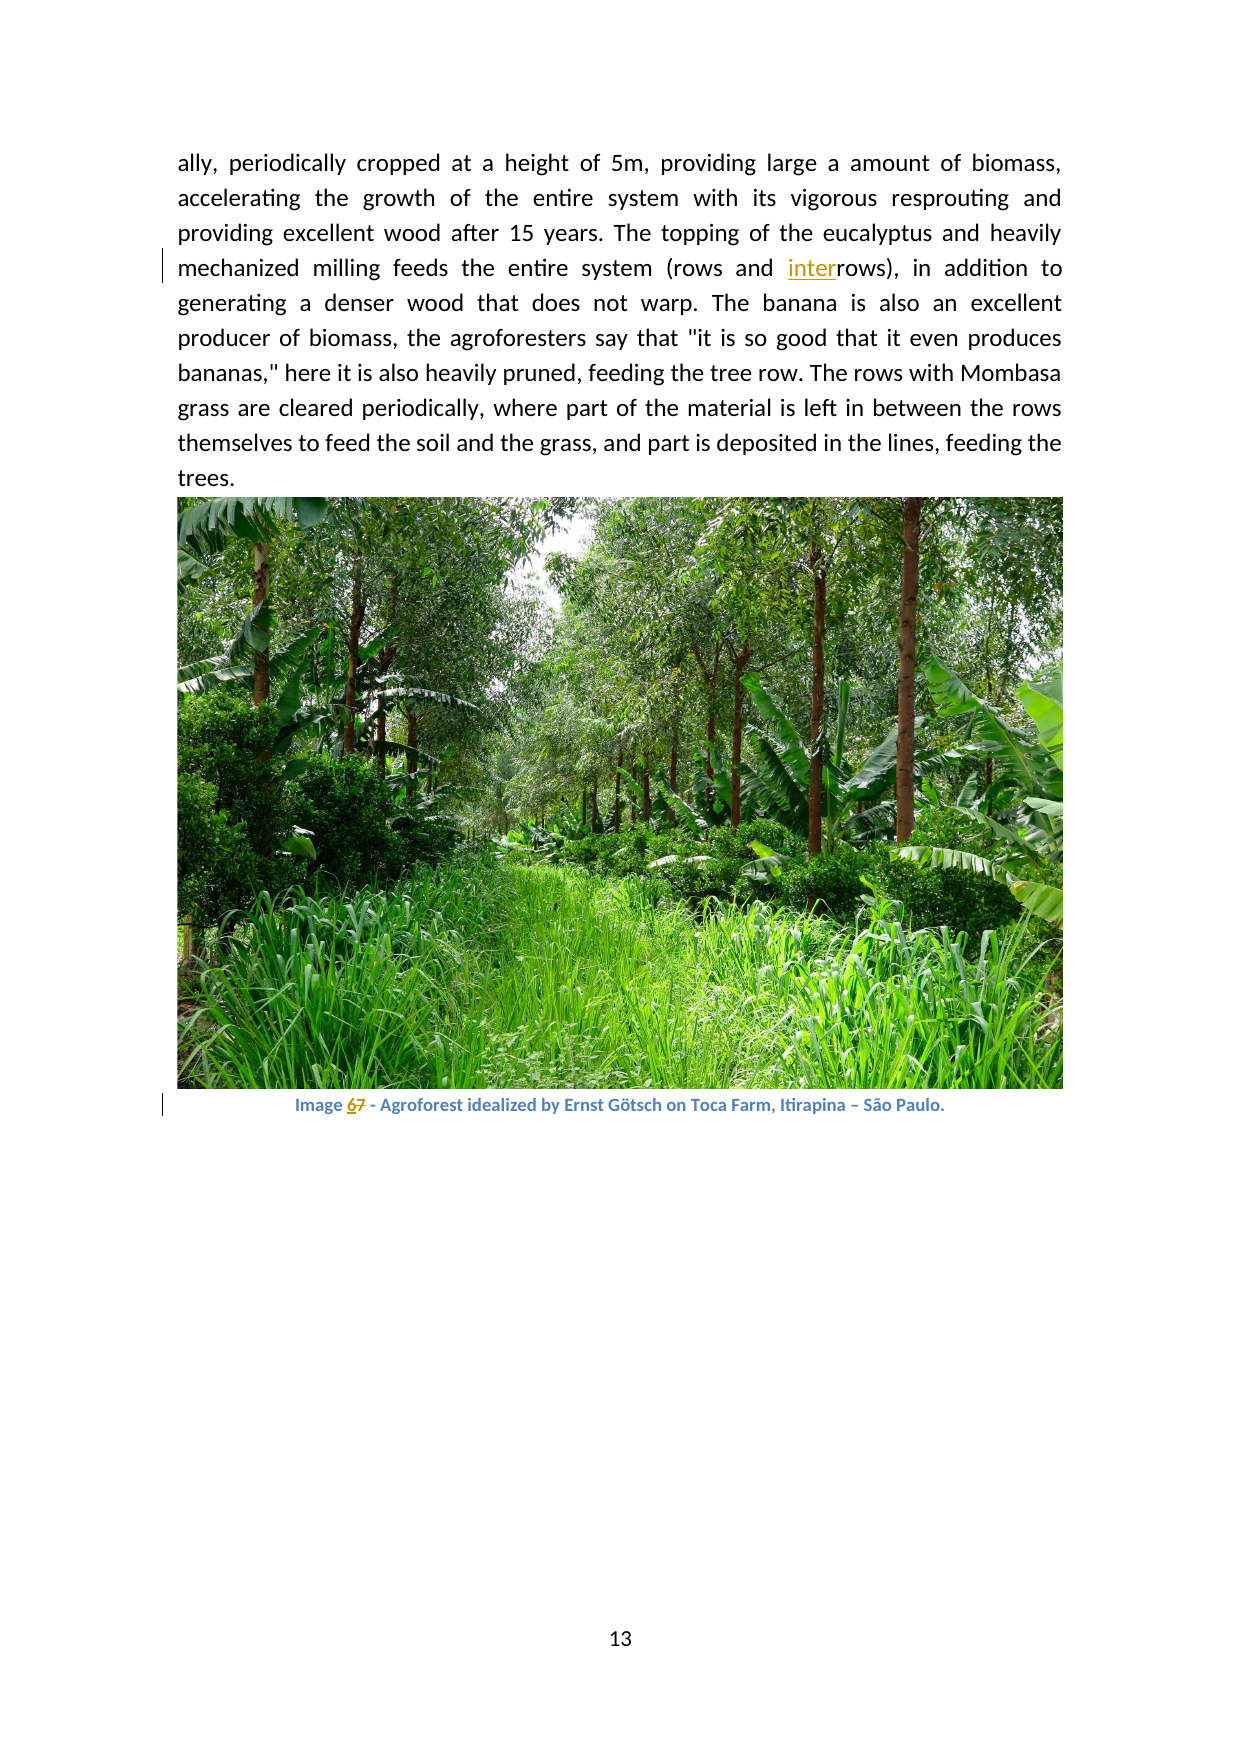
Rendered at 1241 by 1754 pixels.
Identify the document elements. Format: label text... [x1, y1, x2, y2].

text Image - Agroforest idealized by Ernst Götsch on Toca Farm, Itirapina – São Paulo. [177, 1093, 1063, 1116]
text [177, 148, 1063, 493]
